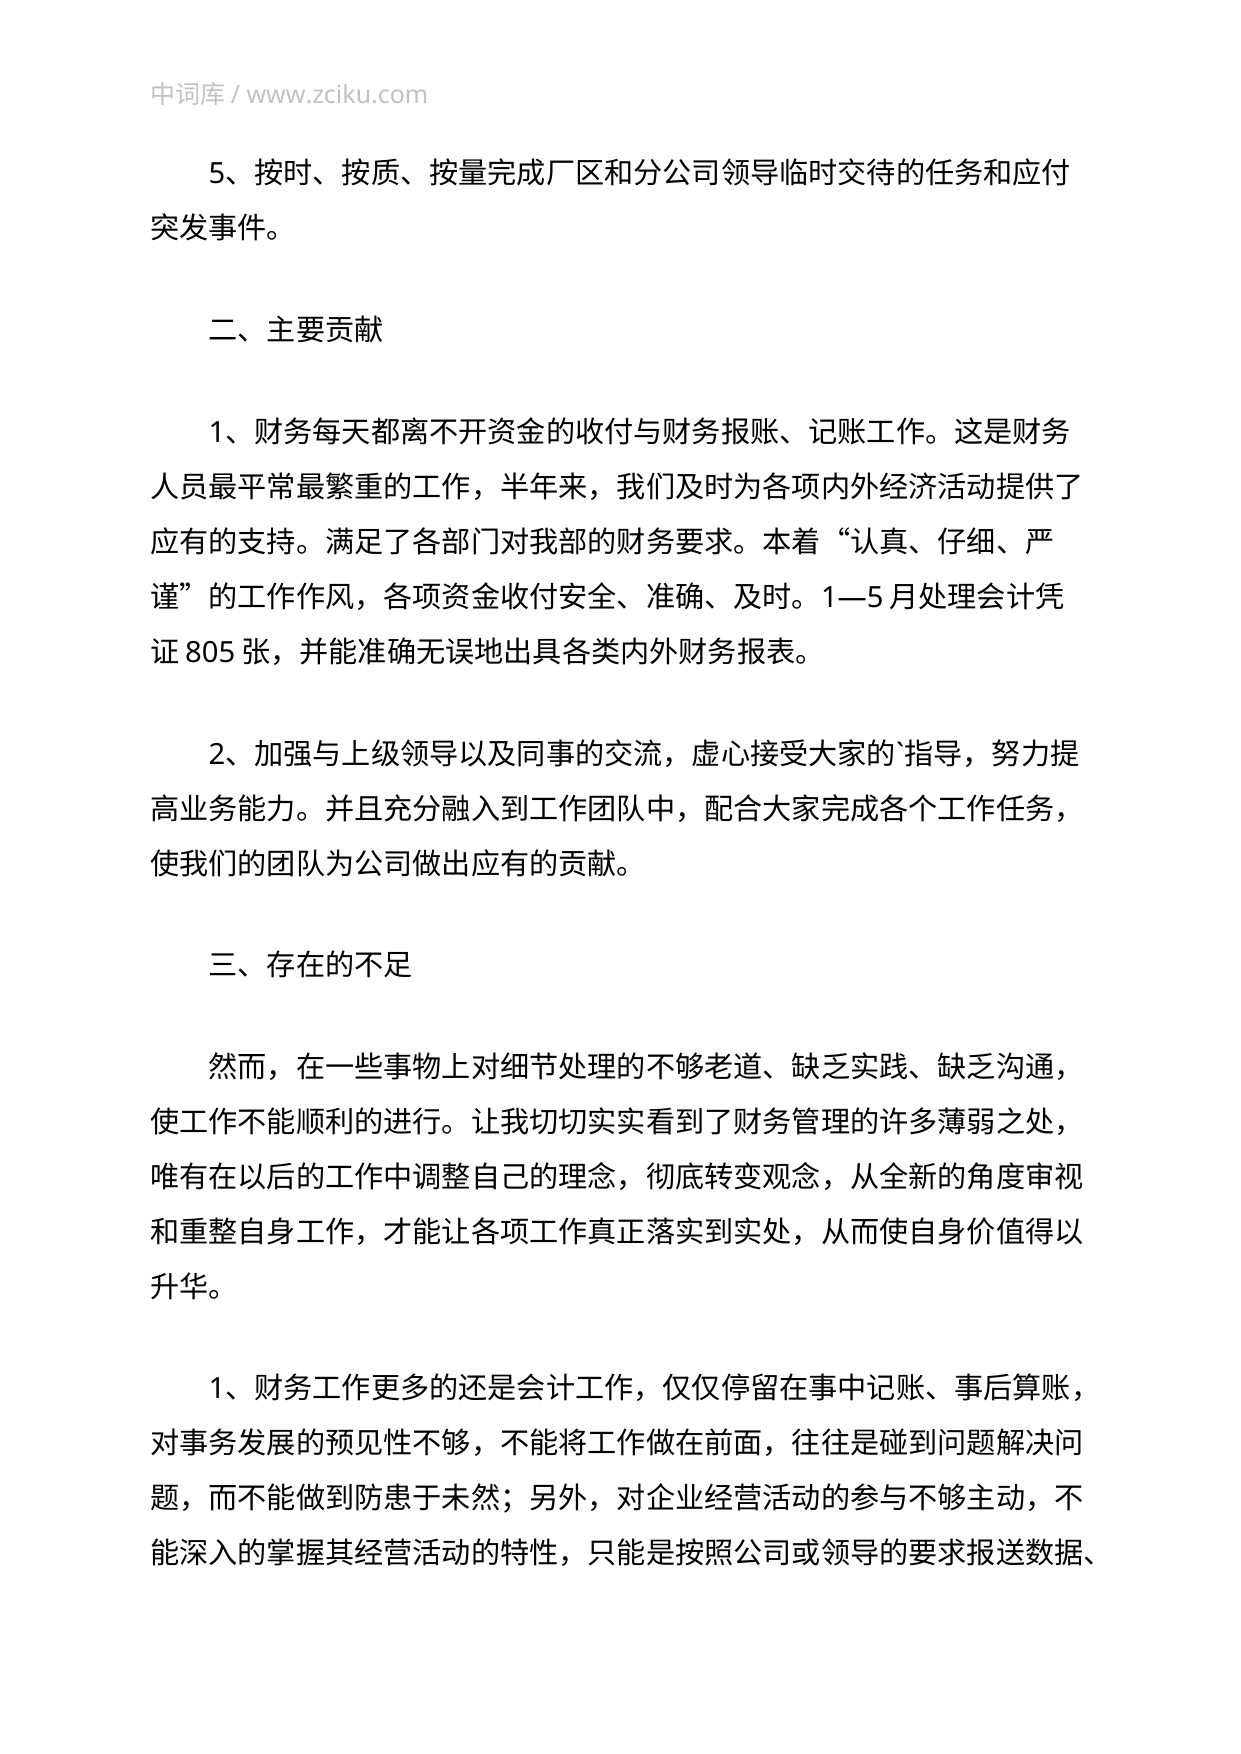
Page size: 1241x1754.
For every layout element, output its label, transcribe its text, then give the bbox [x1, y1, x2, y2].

text 三、存在的不足 [150, 942, 1090, 984]
text 2、加强与上级领导以及同事的交流，虚心接受大家的`指导，努力提高业务能力。并且充分融入到工作团队中，配合大家完成各个工作任务，使我们的团队为公司做出应有的贡献。 [150, 730, 1090, 882]
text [150, 1365, 1090, 1572]
text 1、财务每天都离不开资金的收付与财务报账、记账工作。这是财务人员最平常最繁重的工作，半年来，我们及时为各项内外经济活动提供了应有的支持。满足了各部门对我部的财务要求。本着“认真、仔细、严谨”的工作作风，各项资金收付安全、准确、及时。1—5月处理会计凭证805张，并能准确无误地出具各类内外财务报表。 [150, 408, 1090, 671]
text 然而，在一些事物上对细节处理的不够老道、缺乏实践、缺乏沟通，使工作不能顺利的进行。让我切切实实看到了财务管理的许多薄弱之处，唯有在以后的工作中调整自己的理念，彻底转变观念，从全新的角度审视和重整自身工作，才能让各项工作真正落实到实处，从而使自身价值得以升华。 [150, 1044, 1090, 1306]
text 二、主要贡献 [150, 307, 1090, 349]
text 5、按时、按质、按量完成厂区和分公司领导临时交待的任务和应付突发事件。 [150, 150, 1090, 247]
